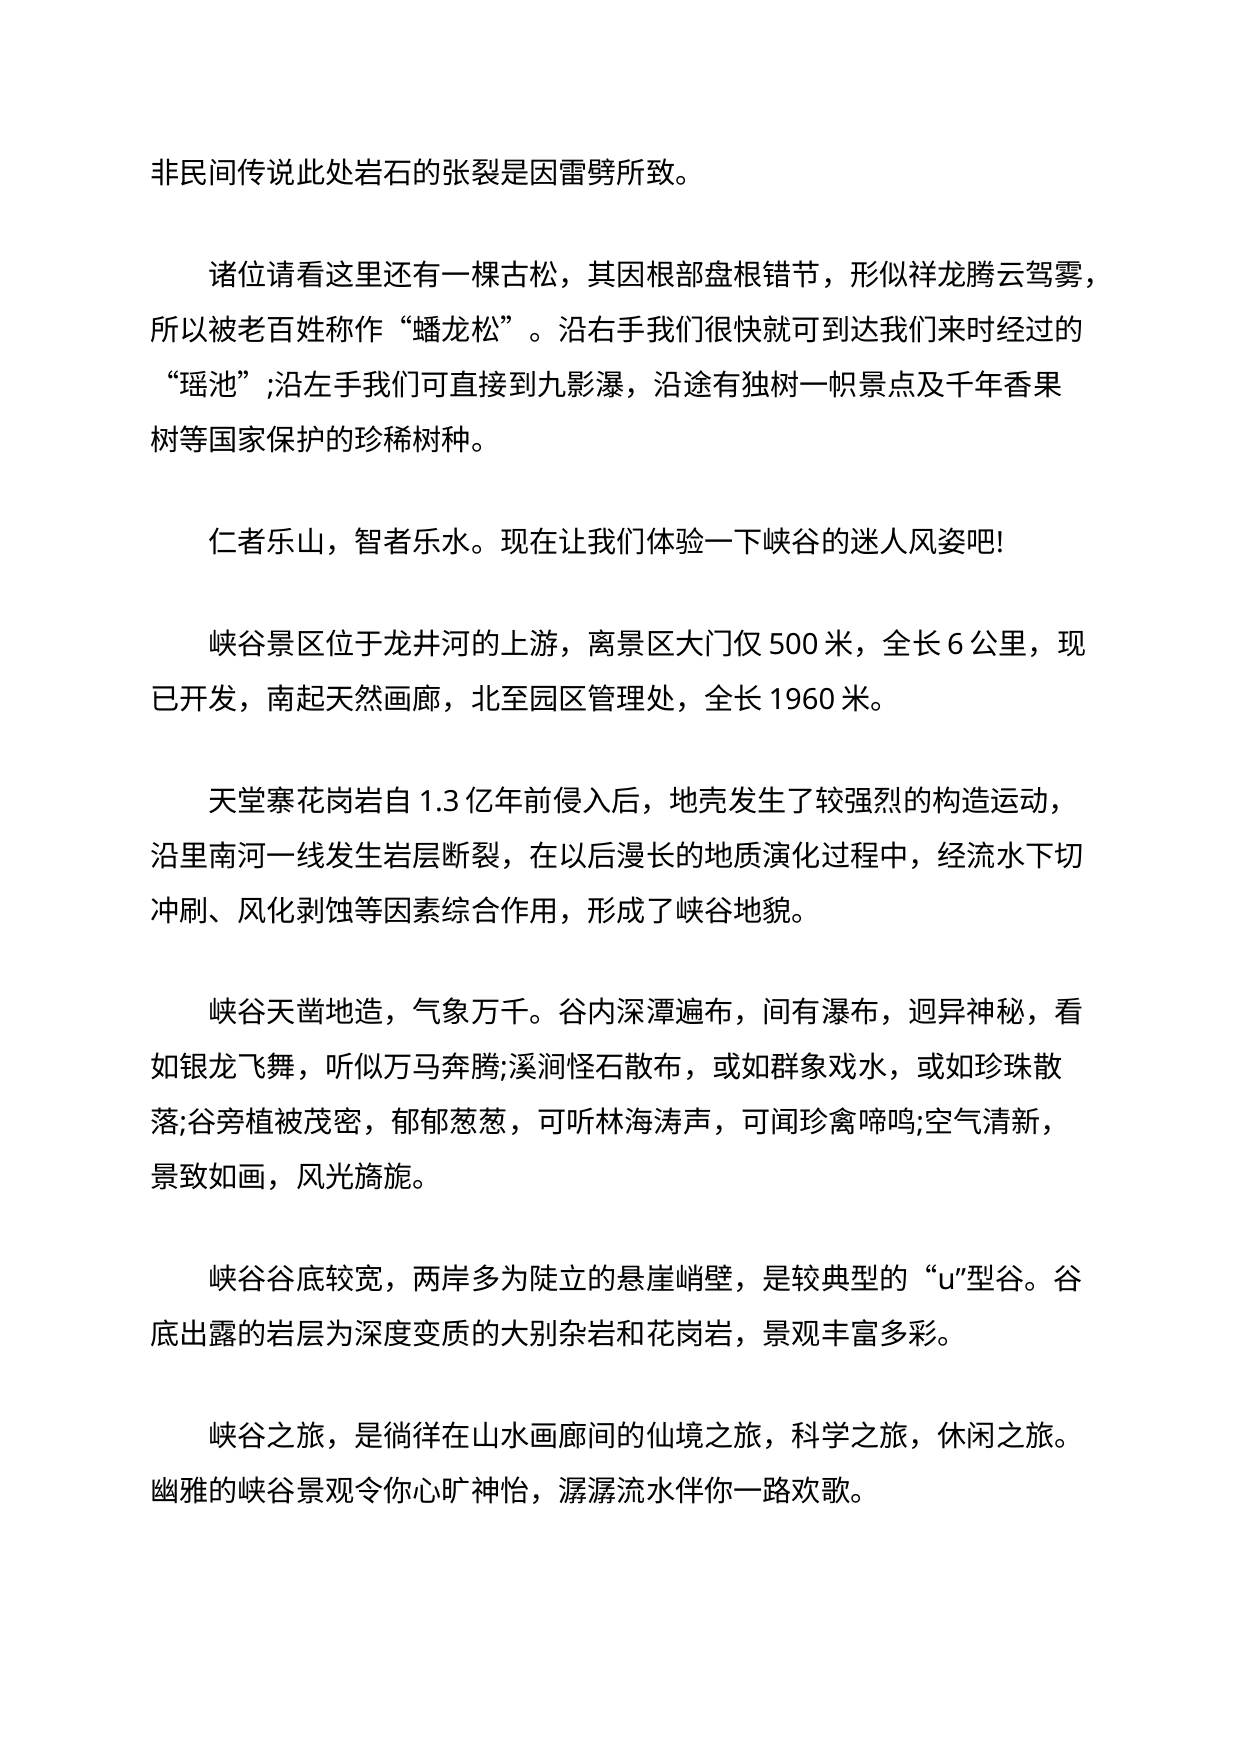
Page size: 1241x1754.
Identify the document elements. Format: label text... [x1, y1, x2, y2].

text 诸位请看这里还有一棵古松，其因根部盘根错节，形似祥龙腾云驾雾，所以被老百姓称作“蟠龙松”。沿右手我们很快就可到达我们来时经过的“瑶池”;沿左手我们可直接到九影瀑，沿途有独树一帜景点及千年香果树等国家保护的珍稀树种。 [150, 252, 1090, 459]
text 峡谷天凿地造，气象万千。谷内深潭遍布，间有瀑布，迥异神秘，看如银龙飞舞，听似万马奔腾;溪涧怪石散布，或如群象戏水，或如珍珠散落;谷旁植被茂密，郁郁葱葱，可听林海涛声，可闻珍禽啼鸣;空气清新，景致如画，风光旖旎。 [150, 989, 1090, 1196]
text 仁者乐山，智者乐水。现在让我们体验一下峡谷的迷人风姿吧! [150, 518, 1090, 561]
text 峡谷谷底较宽，两岸多为陡立的悬崖峭壁，是较典型的“u”型谷。谷底出露的岩层为深度变质的大别杂岩和花岗岩，景观丰富多彩。 [150, 1256, 1090, 1353]
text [150, 150, 1090, 192]
text 峡谷景区位于龙井河的上游，离景区大门仅500米，全长6公里，现已开发，南起天然画廊，北至园区管理处，全长1960米。 [150, 620, 1090, 718]
text 峡谷之旅，是徜徉在山水画廊间的仙境之旅，科学之旅，休闲之旅。幽雅的峡谷景观令你心旷神怡，潺潺流水伴你一路欢歌。 [150, 1412, 1090, 1509]
text 天堂寨花岗岩自1.3亿年前侵入后，地壳发生了较强烈的构造运动，沿里南河一线发生岩层断裂，在以后漫长的地质演化过程中，经流水下切冲刷、风化剥蚀等因素综合作用，形成了峡谷地貌。 [150, 777, 1090, 929]
